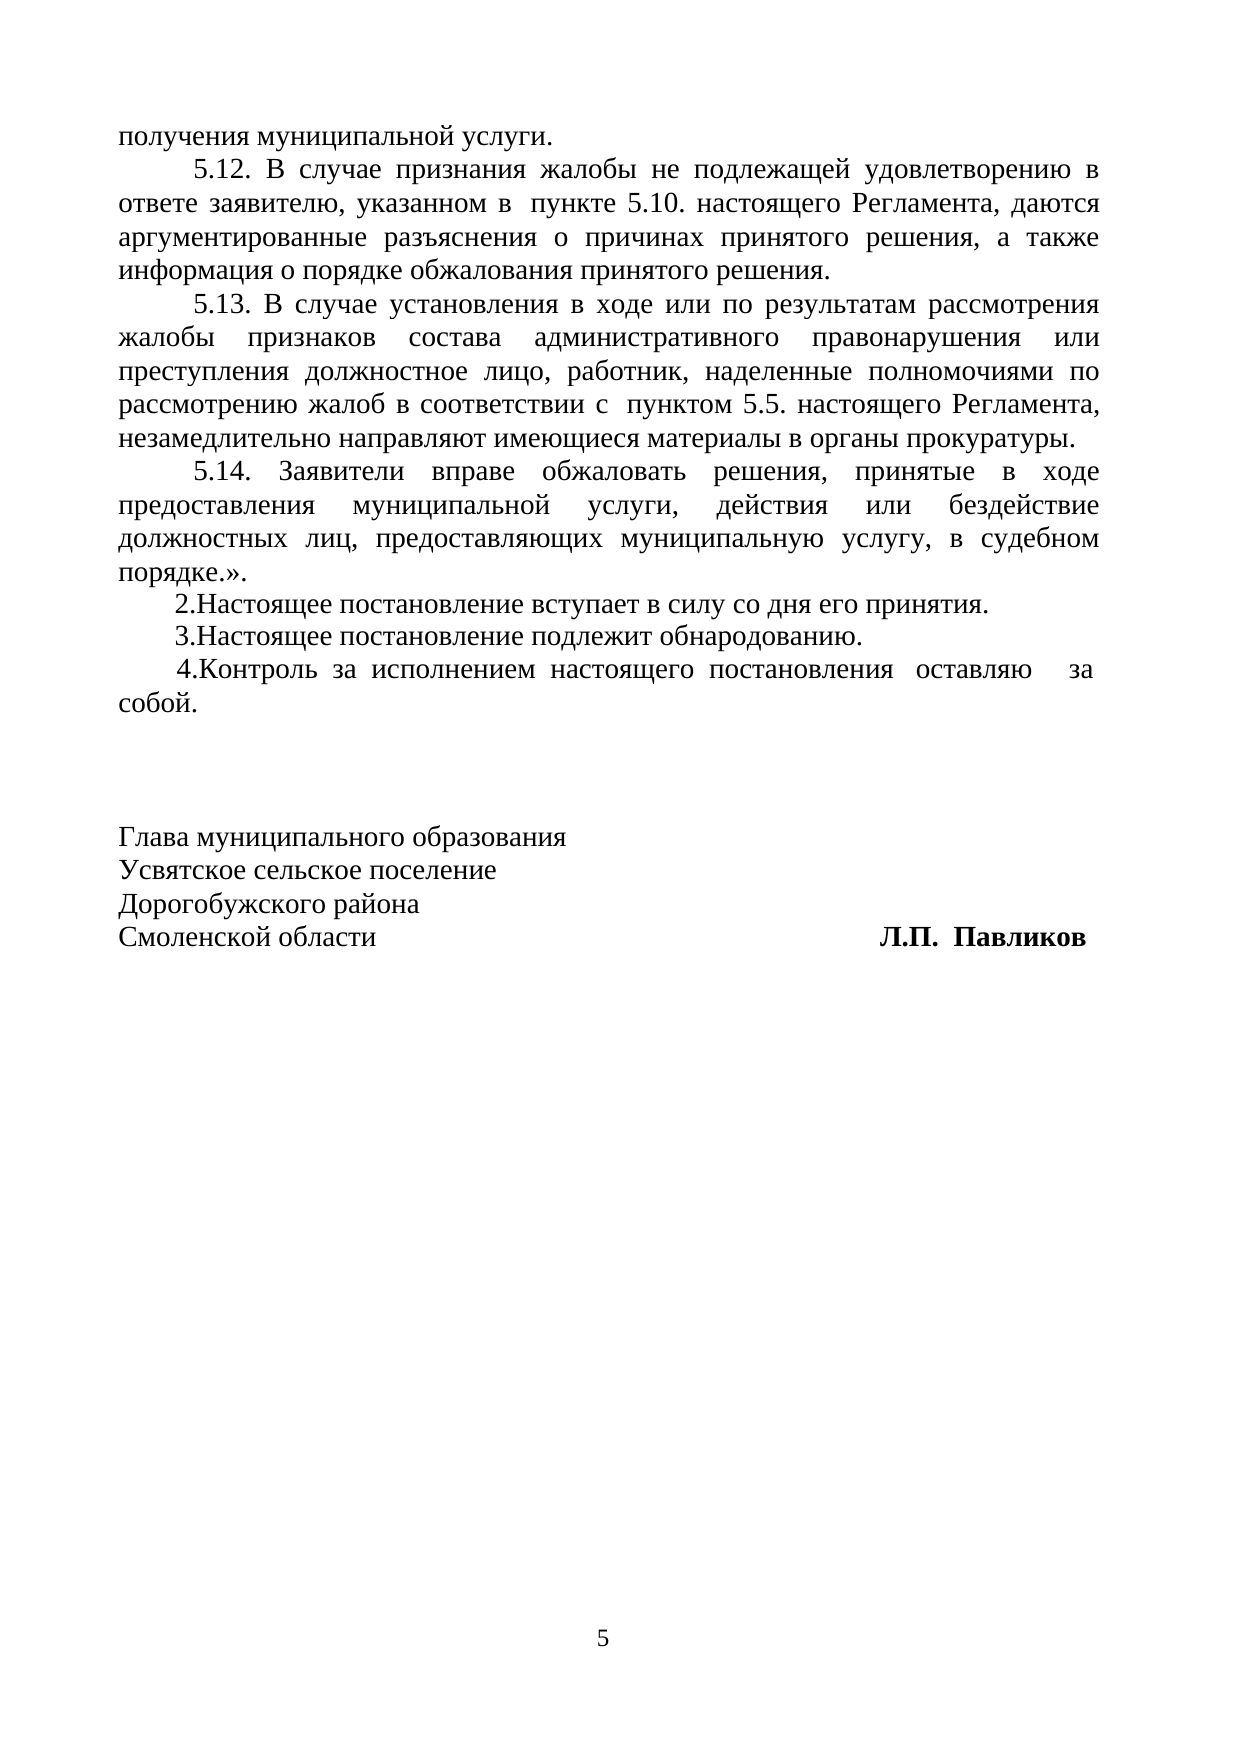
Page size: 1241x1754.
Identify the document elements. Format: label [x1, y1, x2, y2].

table_cell [107, 118, 1112, 982]
